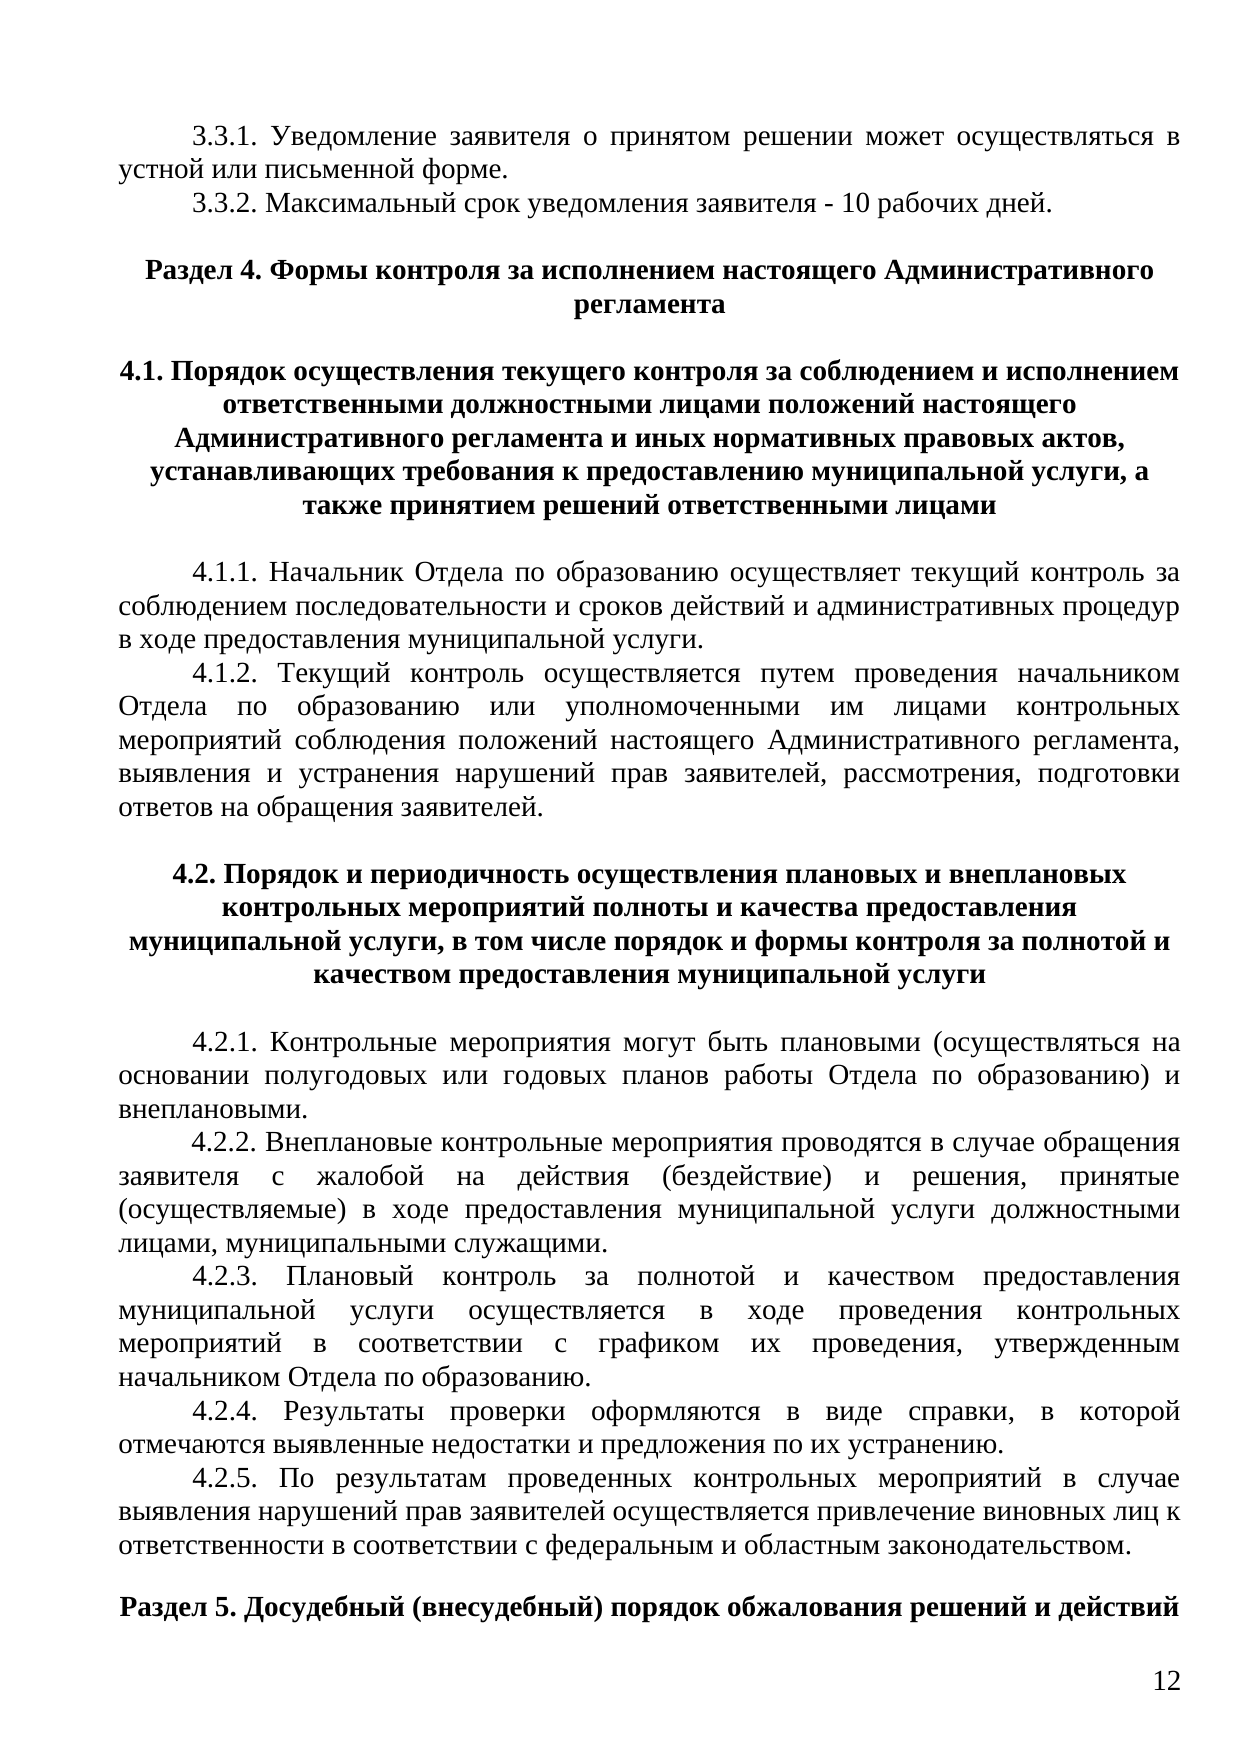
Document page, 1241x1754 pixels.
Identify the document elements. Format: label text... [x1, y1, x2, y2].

text Раздел 4. Формы контроля за исполнением настоящего Административного регламента [118, 252, 1181, 319]
text 4.1.2. Текущий контроль осуществляется путем проведения начальником Отдела по образованию или уполномоченными им лицами контрольных мероприятий соблюдения положений настоящего Административного регламента, выявления и устранения нарушений прав заявителей, рассмотрения, подготовки ответов на обращения заявителей. [118, 655, 1181, 822]
text 4.2.5. По результатам проведенных контрольных мероприятий в случае выявления нарушений прав заявителей осуществляется привлечение виновных лиц к ответственности в соответствии с федеральным и областным законодательством. [118, 1460, 1181, 1560]
text 4.2.1. Контрольные мероприятия могут быть плановыми (осуществляться на основании полугодовых или годовых планов работы Отдела по образованию) и внеплановыми. [118, 1024, 1181, 1124]
text 4.2. Порядок и периодичность осуществления плановых и внеплановых контрольных мероприятий полноты и качества предоставления муниципальной услуги, в том числе порядок и формы контроля за полнотой и качеством предоставления муниципальной услуги [118, 856, 1181, 990]
text 4.2.4. Результаты проверки оформляются в виде справки, в которой отмечаются выявленные недостатки и предложения по их устранению. [118, 1393, 1181, 1460]
text 4.2.3. Плановый контроль за полнотой и качеством предоставления муниципальной услуги осуществляется в ходе проведения контрольных мероприятий в соответствии с графиком их проведения, утвержденным начальником Отдела по образованию. [118, 1258, 1181, 1393]
text 4.2.2. Внеплановые контрольные мероприятия проводятся в случае обращения заявителя с жалобой на действия (бездействие) и решения, принятые (осуществляемые) в ходе предоставления муниципальной услуги должностными лицами, муниципальными служащими. [118, 1124, 1181, 1258]
text 4.1.1. Начальник Отдела по образованию осуществляет текущий контроль за соблюдением последовательности и сроков действий и административных процедур в ходе предоставления муниципальной услуги. [118, 554, 1181, 655]
text 4.1. Порядок осуществления текущего контроля за соблюдением и исполнением ответственными должностными лицами положений настоящего Административного регламента и иных нормативных правовых актов, устанавливающих требования к предоставлению муниципальной услуги, а также принятием решений ответственными лицами [118, 353, 1181, 521]
text 3.3.2. Максимальный срок уведомления заявителя - 10 рабочих дней. [118, 185, 1181, 219]
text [118, 1589, 1181, 1623]
text 3.3.1. Уведомление заявителя о принятом решении может осуществляться в устной или письменной форме. [118, 118, 1181, 185]
